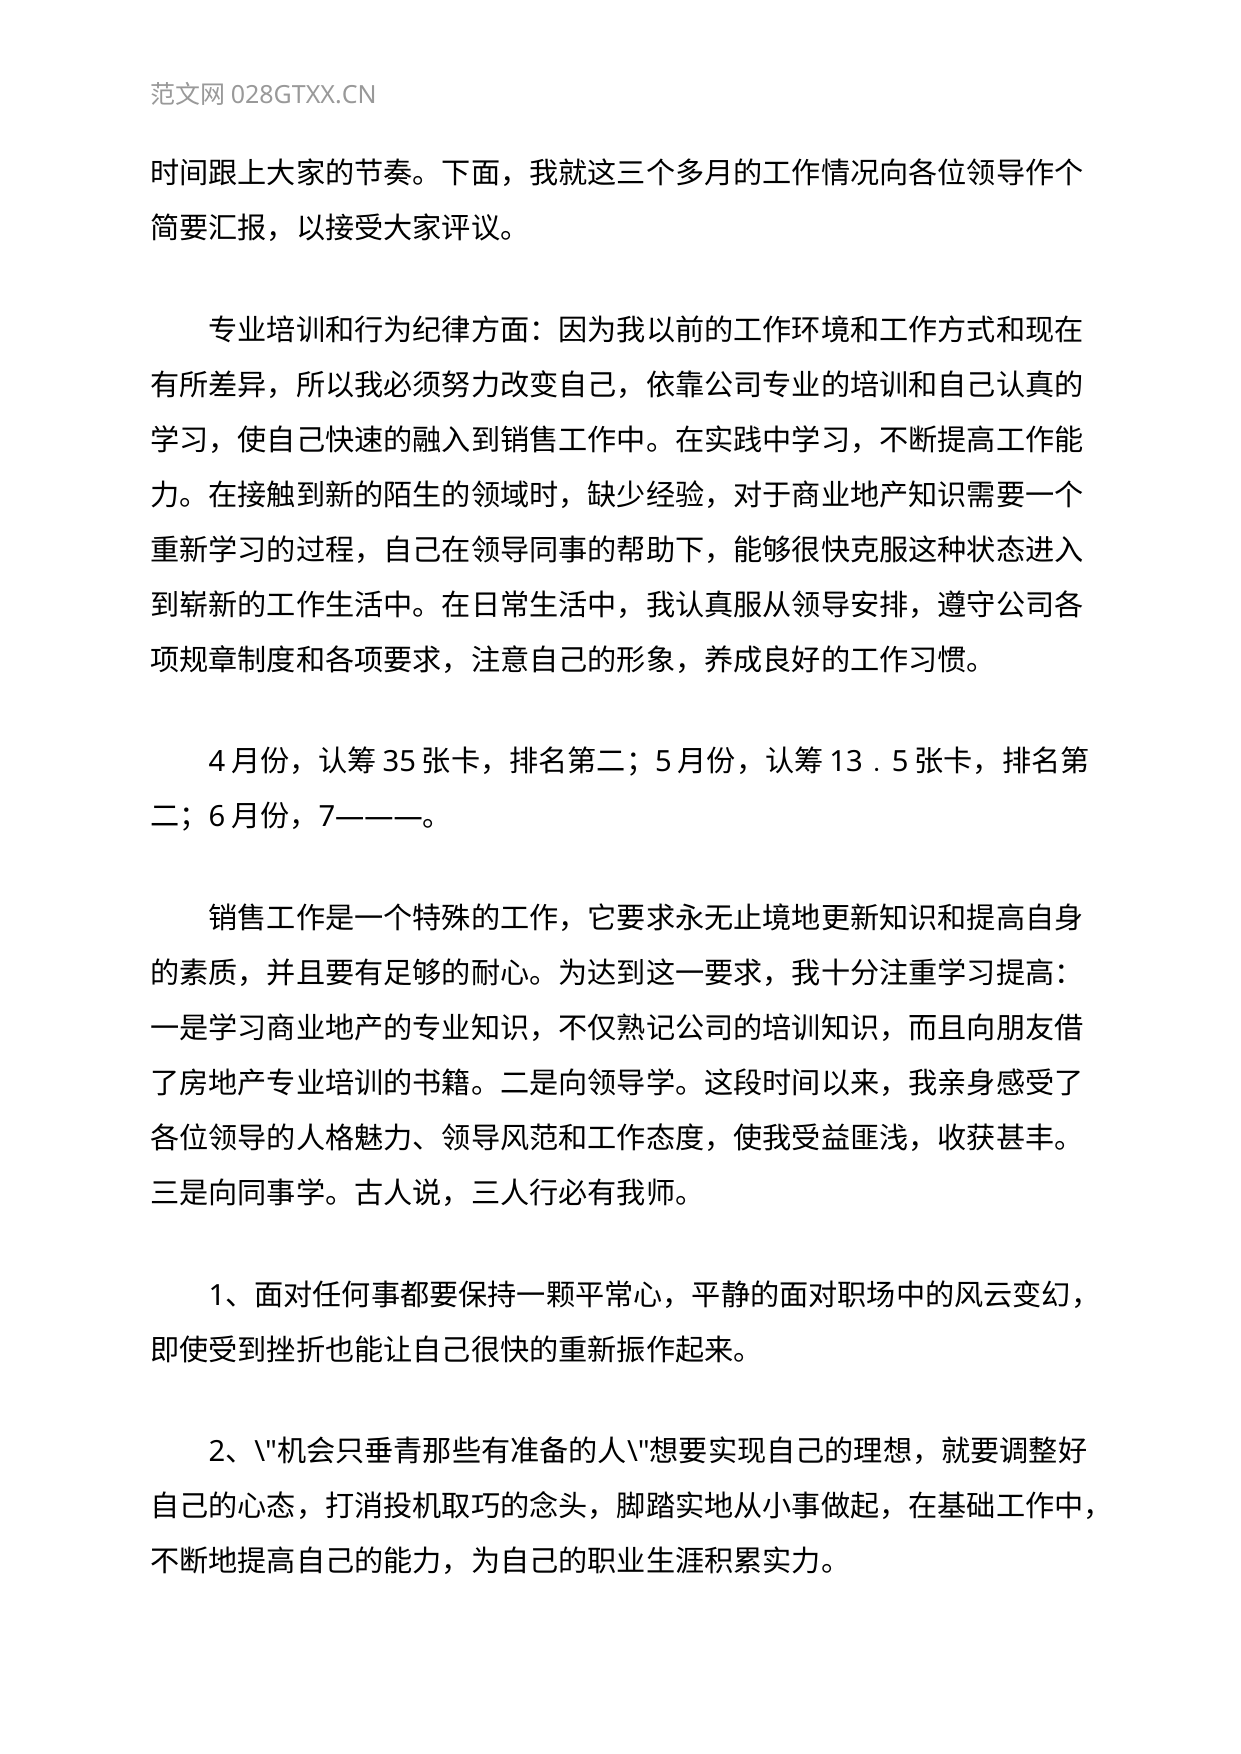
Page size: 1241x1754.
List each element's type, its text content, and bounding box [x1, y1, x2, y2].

text 销售工作是一个特殊的工作，它要求永无止境地更新知识和提高自身的素质，并且要有足够的耐心。为达到这一要求，我十分注重学习提高：一是学习商业地产的专业知识，不仅熟记公司的培训知识，而且向朋友借了房地产专业培训的书籍。二是向领导学。这段时间以来，我亲身感受了各位领导的人格魅力、领导风范和工作态度，使我受益匪浅，收获甚丰。三是向同事学。古人说，三人行必有我师。 [150, 895, 1090, 1212]
text 2、\"机会只垂青那些有准备的人\"想要实现自己的理想，就要调整好自己的心态，打消投机取巧的念头，脚踏实地从小事做起，在基础工作中，不断地提高自己的能力，为自己的职业生涯积累实力。 [150, 1428, 1090, 1580]
text 1、面对任何事都要保持一颗平常心，平静的面对职场中的风云变幻，即使受到挫折也能让自己很快的重新振作起来。 [150, 1271, 1090, 1368]
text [150, 150, 1090, 247]
text 专业培训和行为纪律方面：因为我以前的工作环境和工作方式和现在有所差异，所以我必须努力改变自己，依靠公司专业的培训和自己认真的学习，使自己快速的融入到销售工作中。在实践中学习，不断提高工作能力。在接触到新的陌生的领域时，缺少经验，对于商业地产知识需要一个重新学习的过程，自己在领导同事的帮助下，能够很快克服这种状态进入到崭新的工作生活中。在日常生活中，我认真服从领导安排，遵守公司各项规章制度和各项要求，注意自己的形象，养成良好的工作习惯。 [150, 307, 1090, 678]
text 4月份，认筹35张卡，排名第二；5月份，认筹13﹒5张卡，排名第二；6月份，7———。 [150, 738, 1090, 835]
